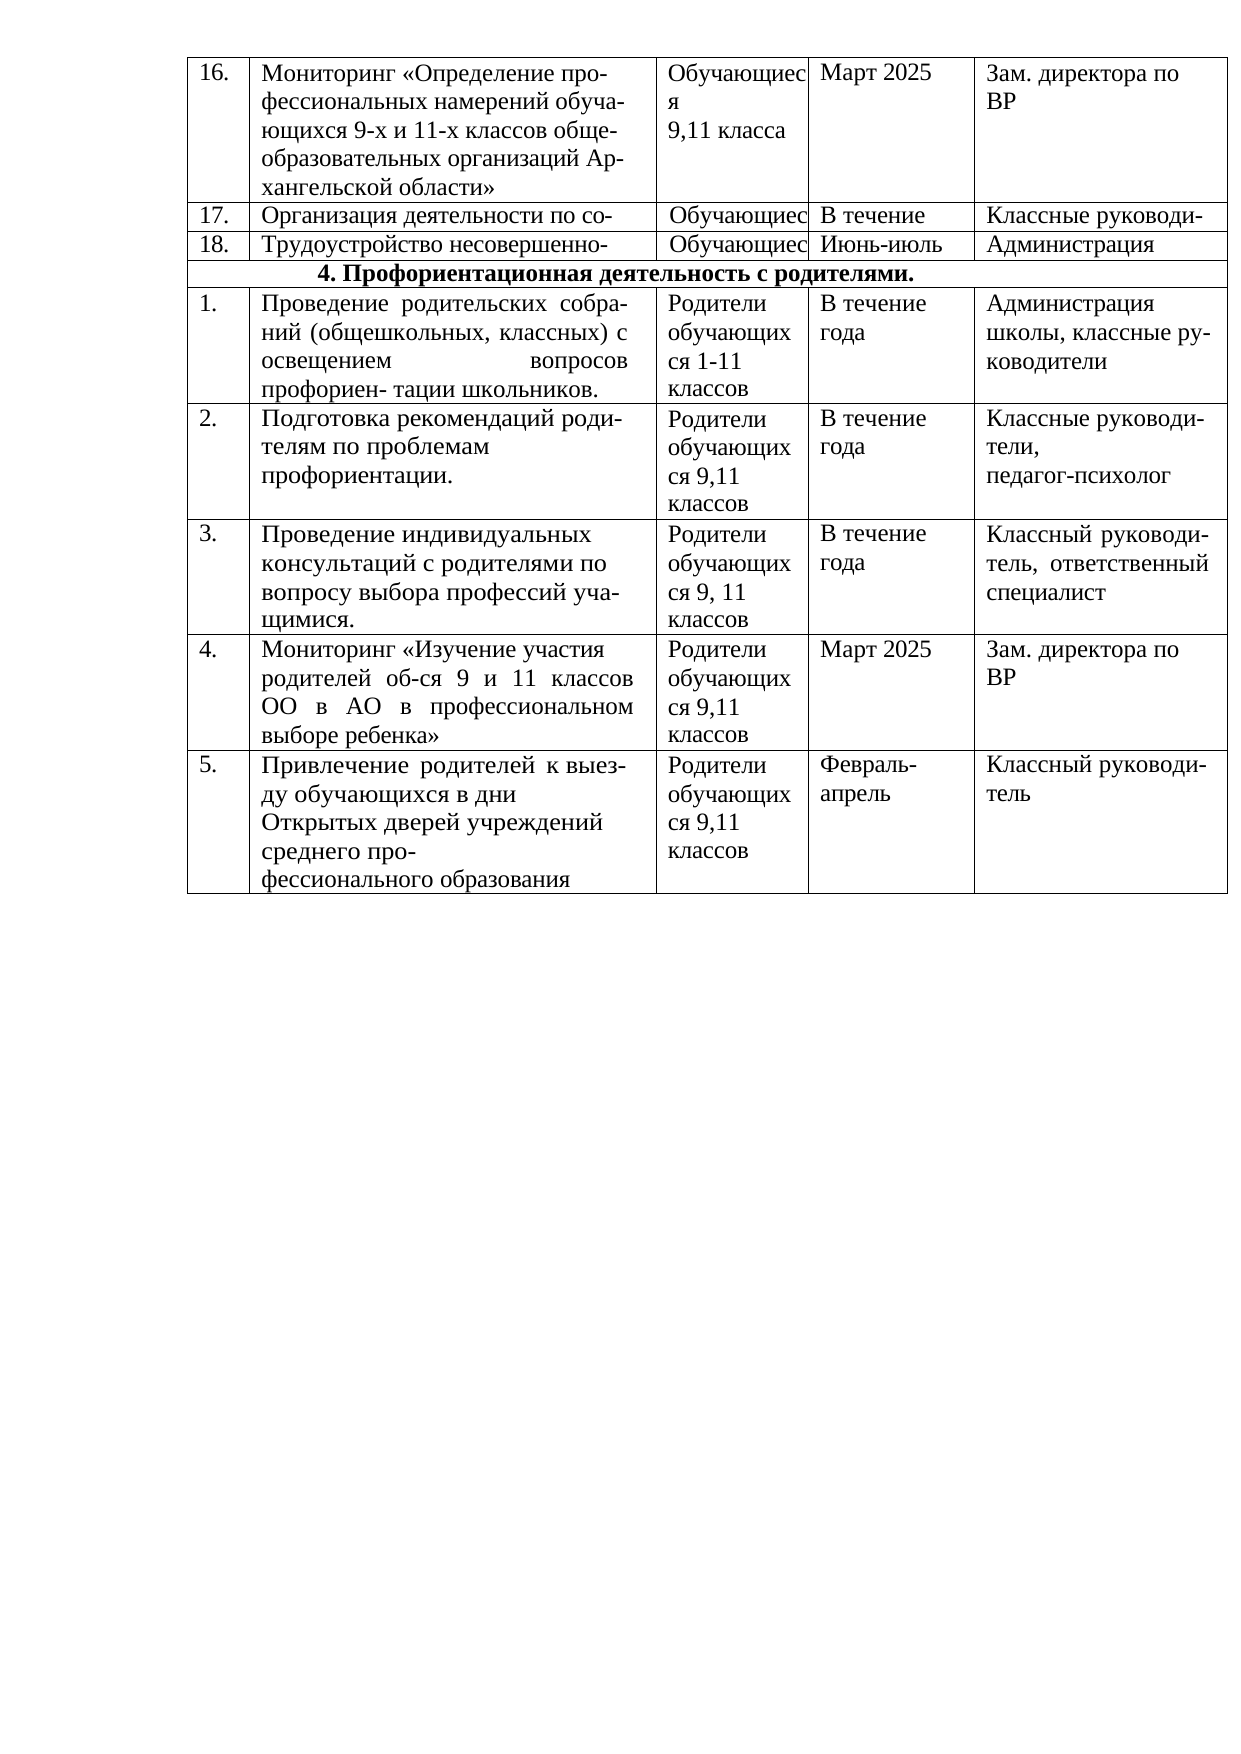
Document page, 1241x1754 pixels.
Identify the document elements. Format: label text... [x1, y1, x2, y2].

table_cell Трудоустройство несовершенно- [250, 232, 656, 259]
table_cell В течение года [809, 404, 974, 518]
table_cell 4. Профориентационная деятельность с родителями. [188, 261, 1227, 287]
table_header Март 2025 [809, 58, 974, 201]
table_header Мониторинг «Определение про- фессиональных намерений обуча- ющихся 9-х и 11-х классов обще- образовательных организаций Ар- хангельской области» [250, 58, 656, 201]
table_cell 5. [188, 751, 249, 893]
table_cell Классные руководи- [975, 203, 1227, 231]
table_cell Администрация школы, классные ру- ководители [975, 288, 1227, 403]
table_cell Классные руководи- тели, педагог-психолог [975, 404, 1227, 518]
table_cell 4. [188, 635, 249, 749]
table_cell В течение года [809, 520, 974, 634]
table_cell Родители обучающих ся 9, 11 классов [657, 520, 808, 634]
table_cell Июнь-июль [809, 232, 974, 259]
table_cell Родители обучающих ся 9,11 классов [657, 751, 808, 893]
table_cell Классный руководи- тель, ответственный специалист [975, 520, 1227, 634]
table_cell В течение года [809, 288, 974, 403]
table_cell 3. [188, 520, 249, 634]
table_cell Обучающиес [657, 203, 808, 231]
table_cell 1. [188, 288, 249, 403]
table_cell Родители обучающих ся 9,11 классов [657, 404, 808, 518]
table_header Зам. директора по ВР [975, 58, 1227, 201]
table_cell 17. [188, 203, 249, 231]
table_cell Проведение родительских собра- ний (общешкольных, классных) с освещением вопросов профориен- тации школьников. [250, 288, 656, 403]
table_cell Мониторинг «Изучение участия родителей об-ся 9 и 11 классов ОО в АО в профессиональном выборе ребенка» [250, 635, 656, 749]
table_cell Родители обучающих ся 1-11 классов [657, 288, 808, 403]
table_cell Проведение индивидуальных консультаций с родителями по вопросу выбора профессий уча- щимися. [250, 520, 656, 634]
table_cell Родители обучающих ся 9,11 классов [657, 635, 808, 749]
table_header 16. [188, 58, 249, 201]
table_cell Подготовка рекомендаций роди- телям по проблемам профориентации. [250, 404, 656, 518]
table_cell 18. [188, 232, 249, 259]
table_cell Февраль- апрель [809, 751, 974, 893]
table_cell Март 2025 [809, 635, 974, 749]
table_cell Обучающиес [657, 232, 808, 259]
table_cell Привлечение родителей к выез- ду обучающихся в дни Открытых дверей учреждений среднего про- фессионального образования [250, 751, 656, 893]
table_cell Классный руководи- тель [975, 751, 1227, 893]
table_cell В течение [809, 203, 974, 231]
table_cell Администрация [975, 232, 1227, 259]
table_cell Организация деятельности по со- [250, 203, 656, 231]
table_header Обучающиес я 9,11 класса [657, 58, 808, 201]
table_cell 2. [188, 404, 249, 518]
table_cell Зам. директора по ВР [975, 635, 1227, 749]
